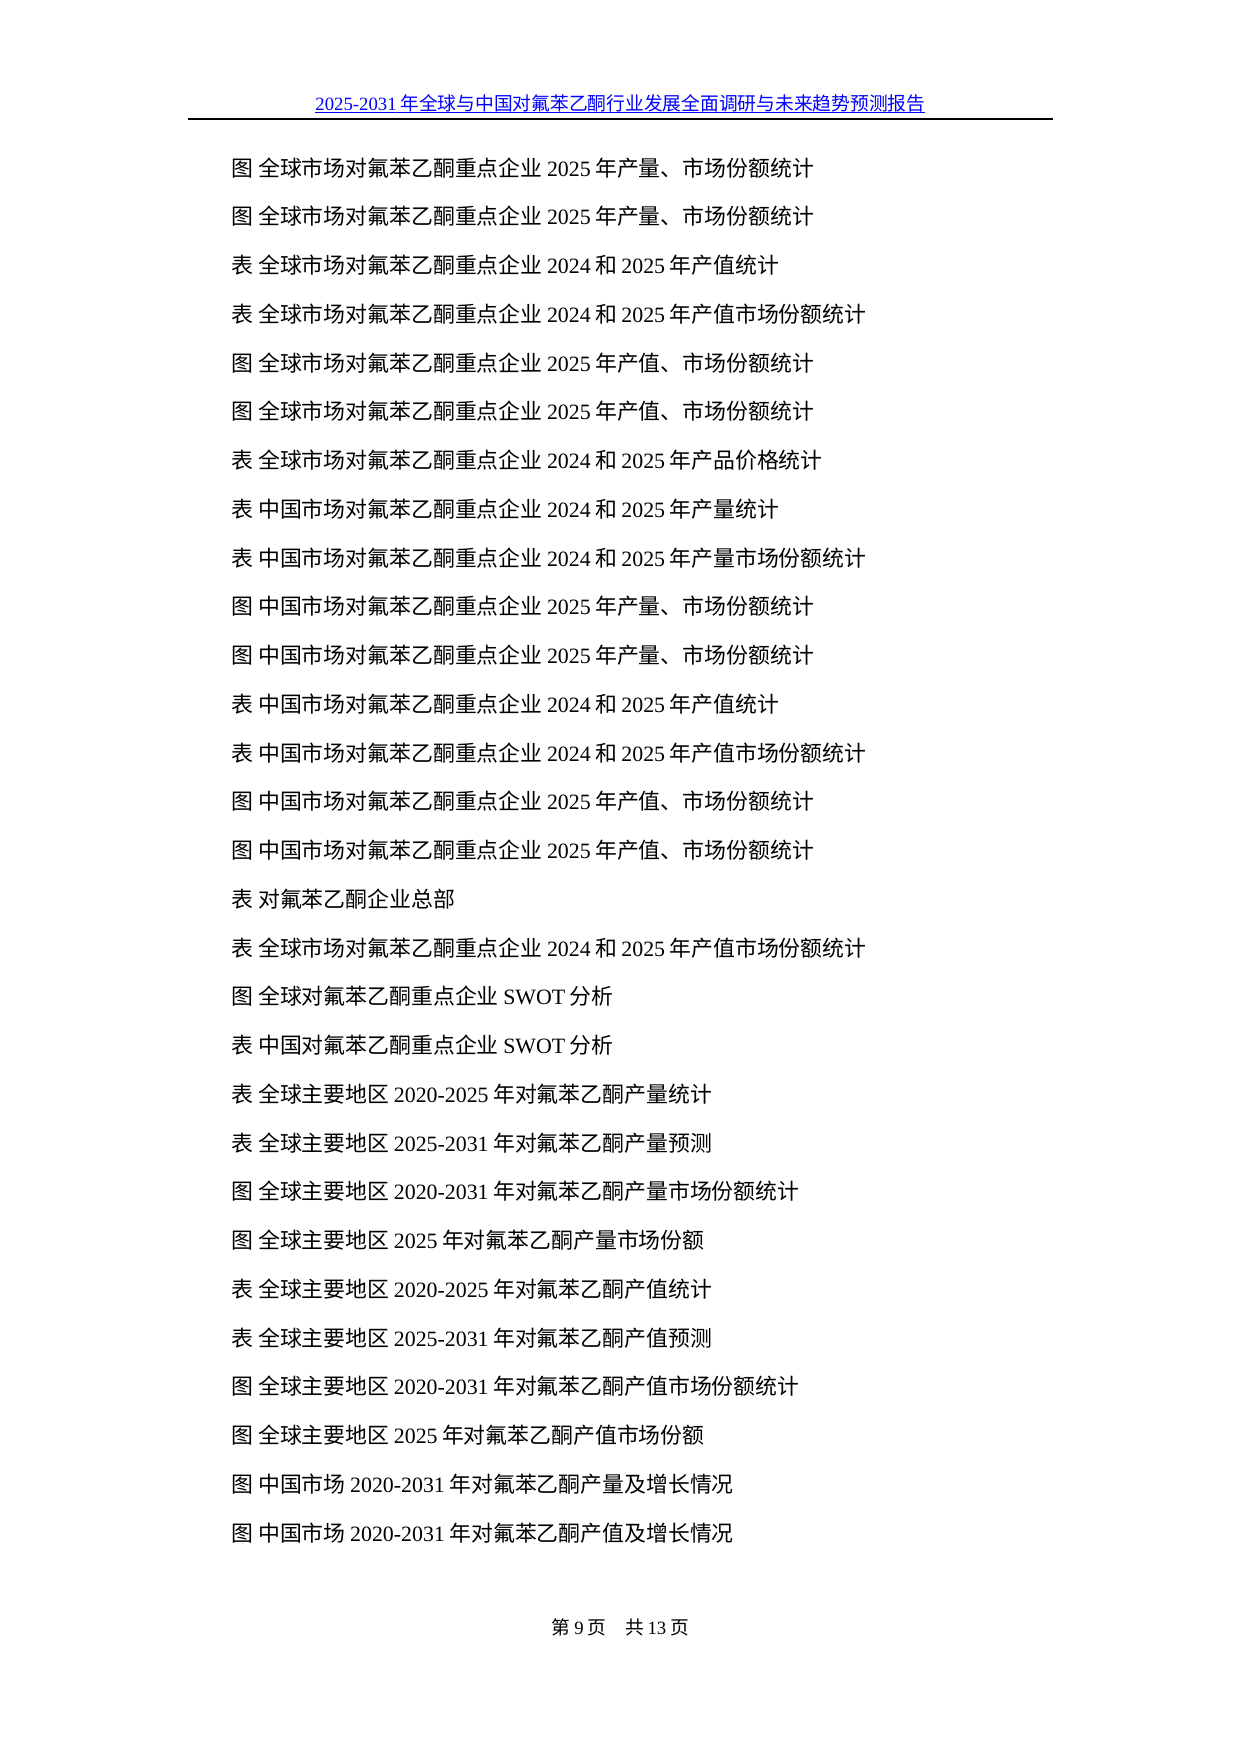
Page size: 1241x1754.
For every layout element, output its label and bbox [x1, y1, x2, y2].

text [187, 150, 1053, 1548]
